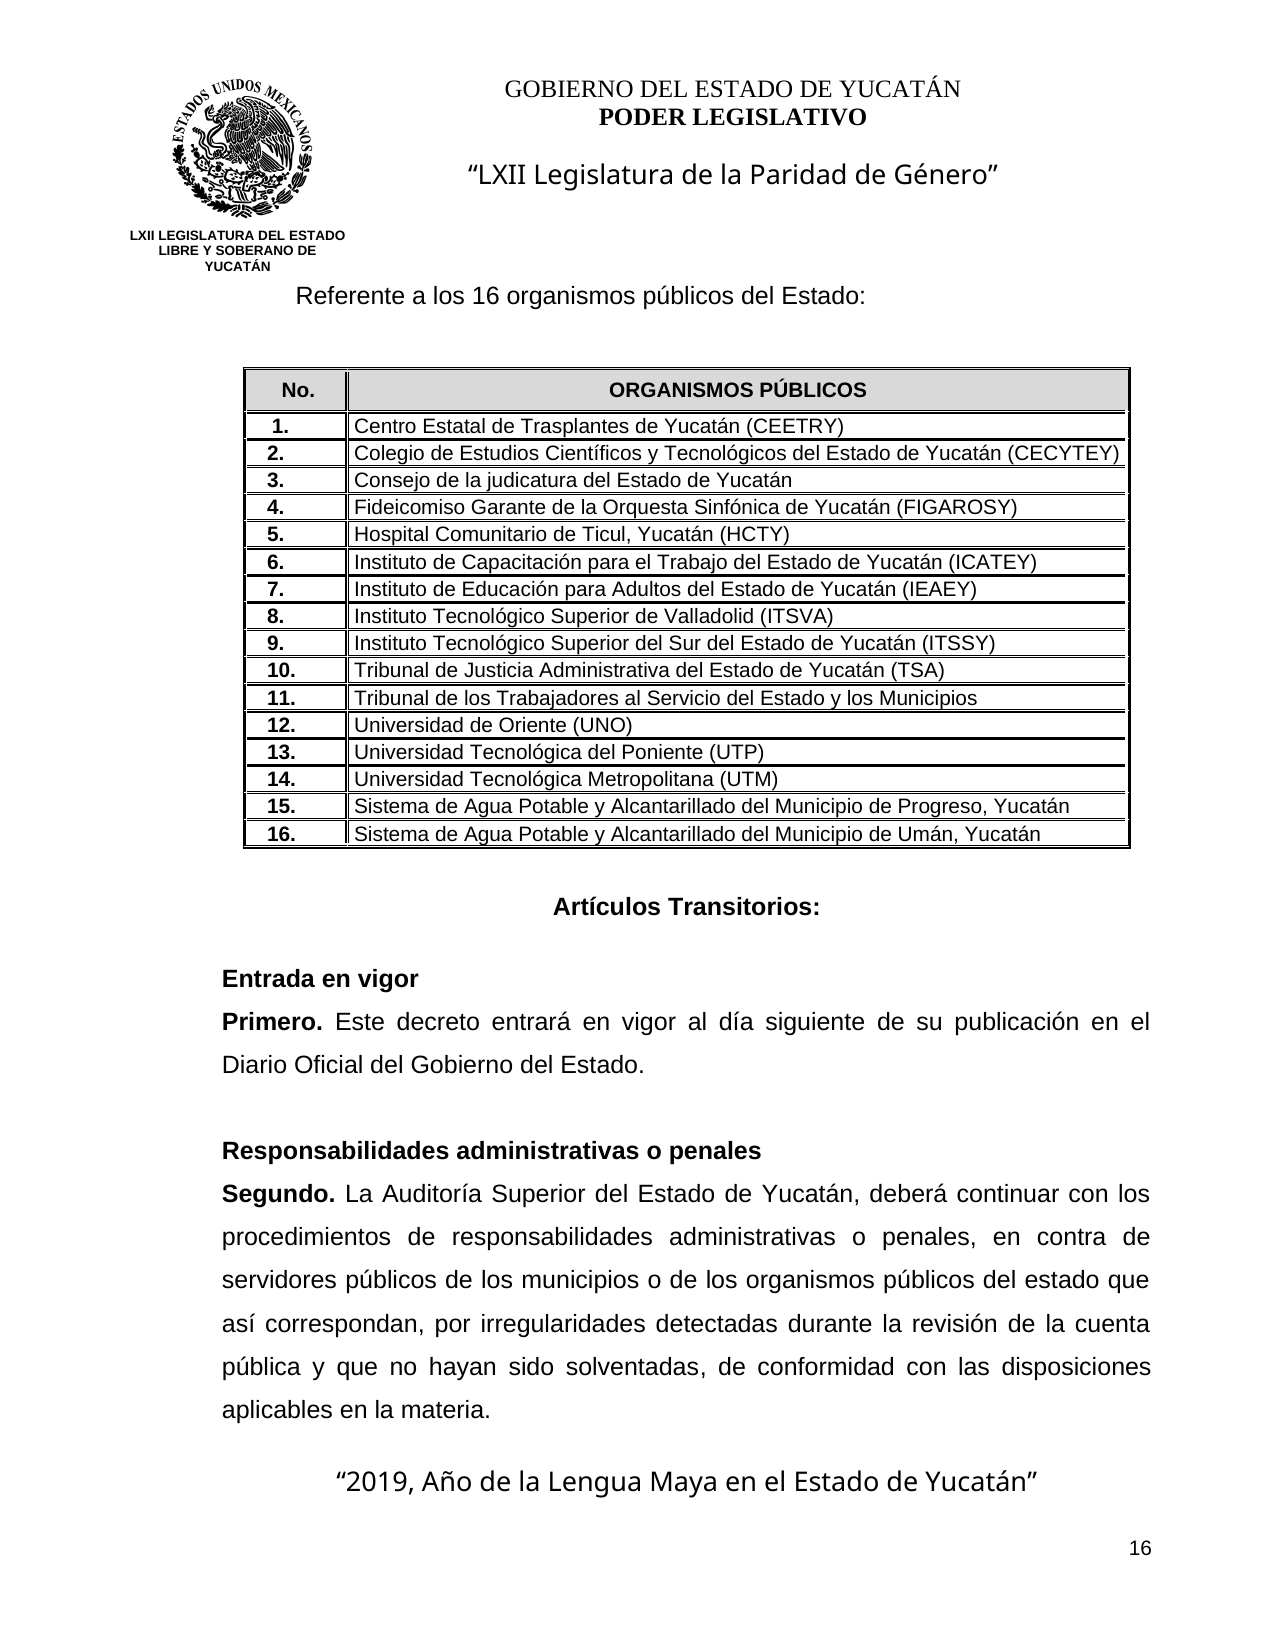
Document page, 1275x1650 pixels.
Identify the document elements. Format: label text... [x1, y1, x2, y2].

table_cell Hospital Comunitario de Ticul, Yucatán (HCTY) [349, 519, 1128, 546]
picture [138, 45, 346, 252]
table_cell Sistema de Agua Potable y Alcantarillado del Municipio de Progreso, Yucatán [349, 791, 1128, 818]
table_cell Instituto de Educación para Adultos del Estado de Yucatán (IEAEY) [349, 574, 1129, 601]
table_cell [246, 465, 345, 492]
table_cell Sistema de Agua Potable y Alcantarillado del Municipio de Umán, Yucatán [347, 818, 1128, 845]
table_cell [246, 818, 347, 845]
table_cell Instituto de Capacitación para el Trabajo del Estado de Yucatán (ICATEY) [349, 546, 1128, 573]
table_cell [244, 601, 345, 628]
table_cell Centro Estatal de Trasplantes de Yucatán (CEETRY) [347, 410, 1129, 437]
table_cell [246, 737, 345, 764]
text Primero. Este decreto entrará en vigor al día siguiente de su publicación en el Diario Oficial del Gobierno del Estado. [222, 1007, 1152, 1078]
table_cell [246, 519, 346, 546]
table_cell Consejo de la judicatura del Estado de Yucatán [349, 465, 1128, 492]
text Entrada en vigor [222, 963, 1152, 992]
table_cell Instituto Tecnológico Superior de Valladolid (ITSVA) [349, 601, 1129, 628]
table_cell [244, 709, 347, 737]
table_cell Fideicomiso Garante de la Orquesta Sinfónica de Yucatán (FIGAROSY) [349, 492, 1128, 519]
table_cell [246, 492, 346, 519]
table_cell Instituto Tecnológico Superior del Sur del Estado de Yucatán (ITSSY) [349, 628, 1128, 655]
table_cell Tribunal de los Trabajadores al Servicio del Estado y los Municipios [349, 682, 1128, 709]
table_header ORGANISMOS PÚBLICOS [347, 370, 1128, 410]
table_cell [244, 574, 345, 601]
table_cell [246, 682, 346, 709]
text Responsabilidades administrativas o penales [222, 1136, 1152, 1165]
table_cell Tribunal de Justicia Administrativa del Estado de Yucatán (TSA) [349, 655, 1128, 682]
text Referente a los 16 organismos públicos del Estado: [222, 281, 1152, 309]
table_cell [246, 791, 346, 818]
text Artículos Transitorios: [222, 892, 1152, 920]
table_cell Universidad Tecnológica Metropolitana (UTM) [349, 764, 1128, 791]
table_cell [246, 655, 346, 682]
table_cell Colegio de Estudios Científicos y Tecnológicos del Estado de Yucatán (CECYTEY) [349, 438, 1129, 465]
text Segundo. La Auditoría Superior del Estado de Yucatán, deberá continuar con los procedimientos de responsabilidades administrativas o penales, en contra de servidores públicos de los municipios o de los organismos públicos del estado que así correspondan, por irregularidades detectadas durante la revisión de la cuenta pública y que no hayan sido solventadas, de conformidad con las disposiciones aplicables en la materia. [222, 1179, 1152, 1423]
table_cell [244, 438, 345, 465]
table_cell Universidad de Oriente (UNO) [347, 709, 1129, 737]
table_cell [246, 764, 345, 791]
table_cell [246, 546, 346, 573]
table_cell [246, 628, 346, 655]
table_cell [244, 410, 347, 437]
table_header No. [246, 370, 347, 410]
table_cell Universidad Tecnológica del Poniente (UTP) [349, 737, 1128, 764]
